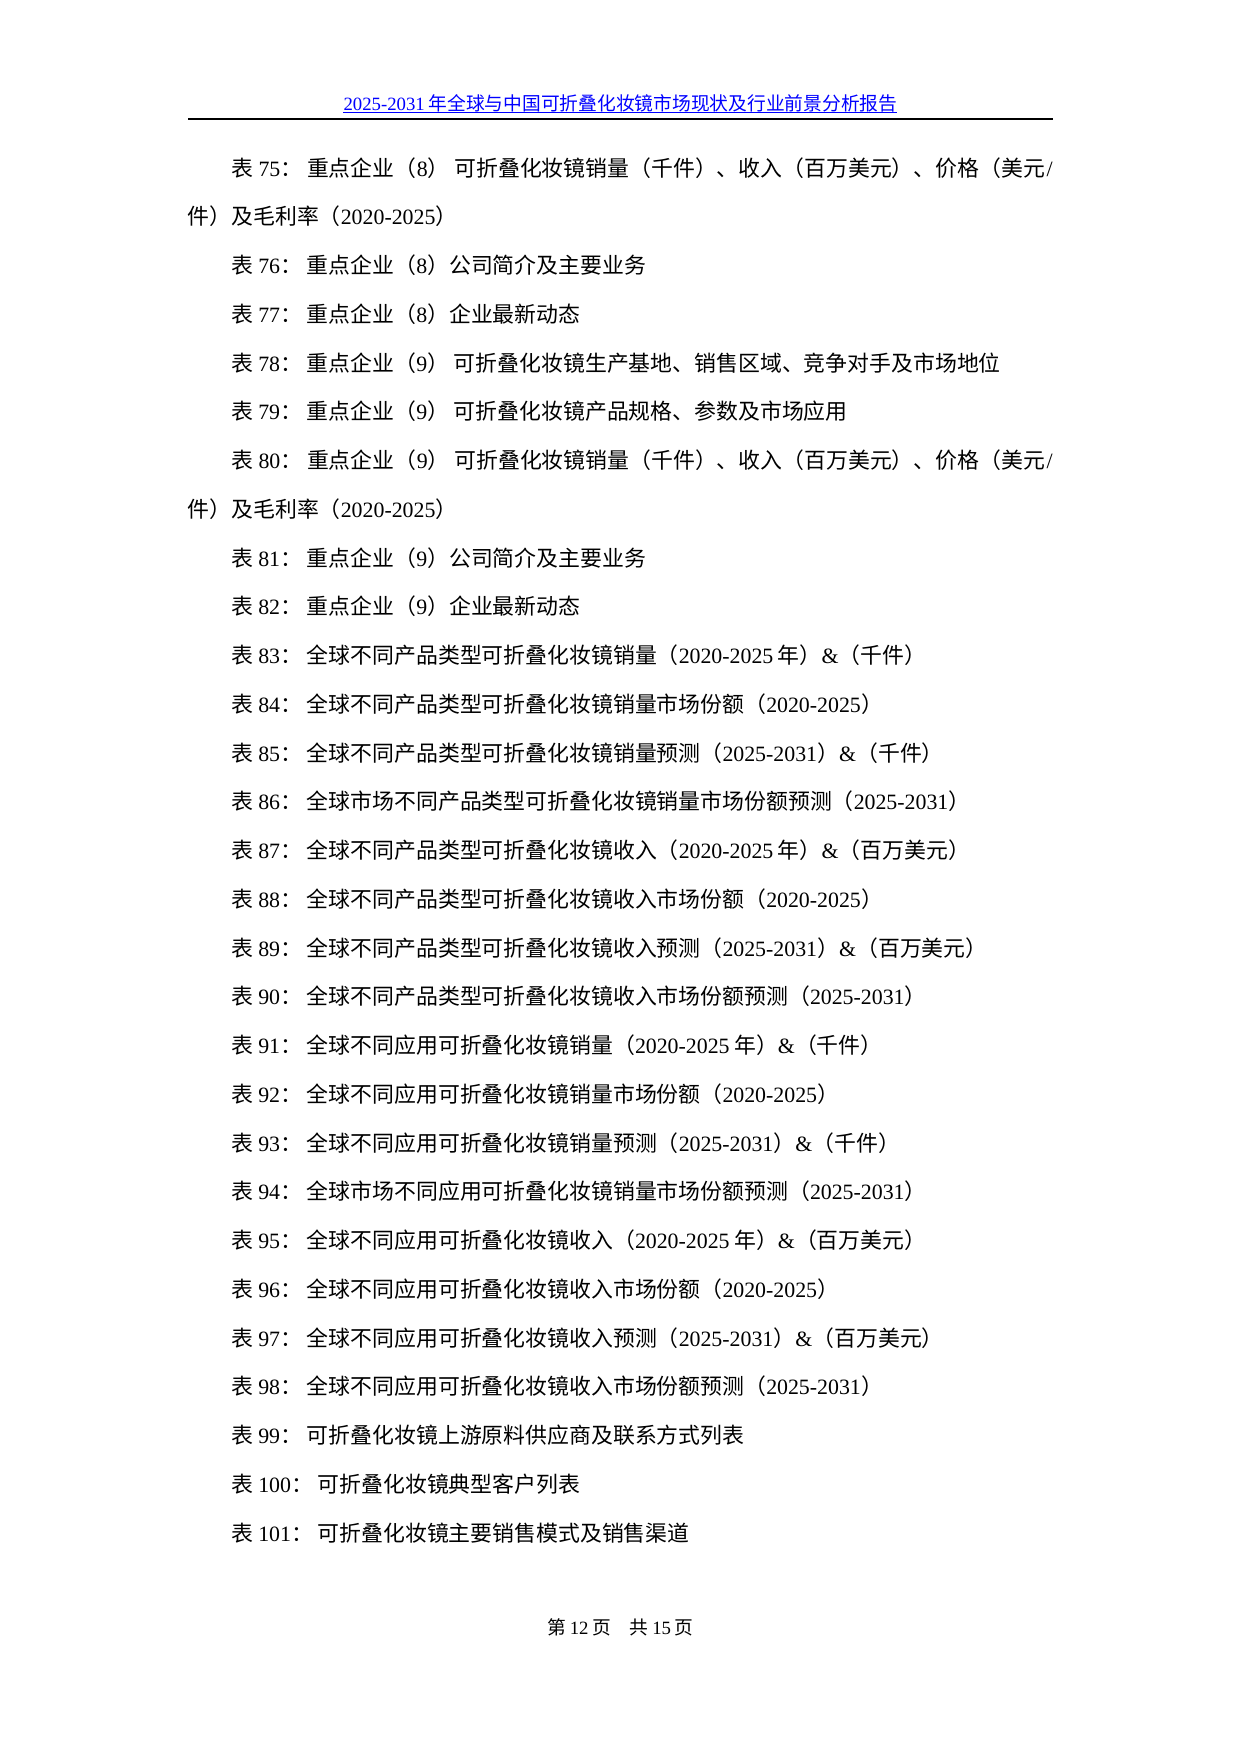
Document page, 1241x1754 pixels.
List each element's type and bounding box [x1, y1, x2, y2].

text [187, 150, 1053, 1548]
